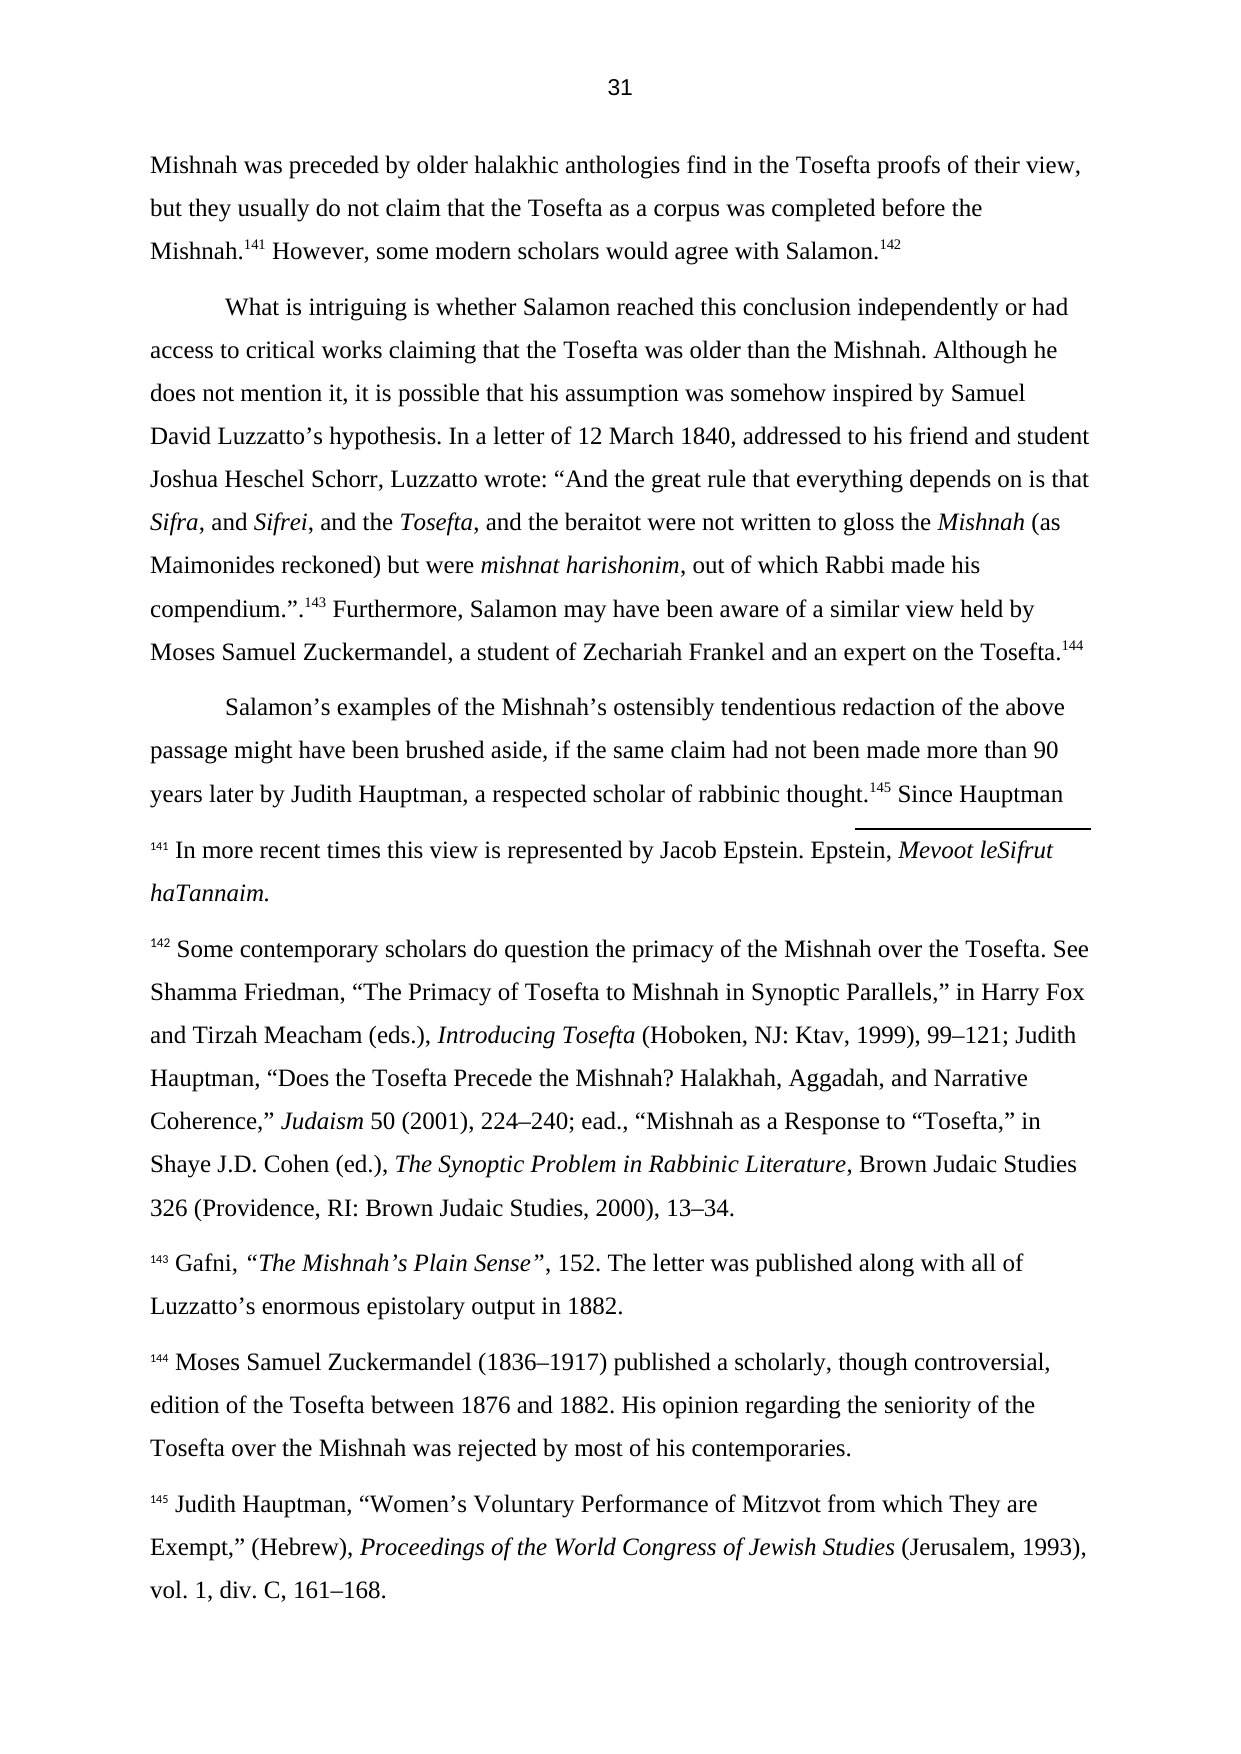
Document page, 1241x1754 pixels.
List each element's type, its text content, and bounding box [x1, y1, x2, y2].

text While Salamon’s argument concerning the seniority of the Tosefta over the Mishnah is fascinating, it is grounded in a controversial claim. The traditional view, based on the above-mentioned Rabbi Sherira Gaon’s responsum, states that the Tosefta was edited after the Mishnah, as its supplement. This view has been upheld by the majority of modern scholars, beginning with the Wissenschaft des Judentums. Modern scholars may have some doubts regarding the initial importance, uniqueness and reception of Yehudah HaNasi’s Mishnah by his contemporaries, but they do not question the order of appearance of the Tosefta and the Mishnah. Those Talmudic scholars who think that Yehudah HaNasi’s Mishnah was preceded by older halakhic anthologies find in the Tosefta proofs of their view, but they usually do not claim that the Tosefta as a corpus was completed before the Mishnah. However, some modern scholars would agree with Salamon. [150, 150, 1090, 265]
text What is intriguing is whether Salamon reached this conclusion independently or had access to critical works claiming that the Tosefta was older than the Mishnah. Although he does not mention it, it is possible that his assumption was somehow inspired by Samuel David Luzzatto’s hypothesis. In a letter of 12 March 1840, addressed to his friend and student Joshua Heschel Schorr, Luzzatto wrote: “And the great rule that everything depends on is that Sifra, and Sifrei, and the Tosefta, and the beraitot were not written to gloss the Mishnah (as Maimonides reckoned) but were mishnat harishonim, out of which Rabbi made his compendium.”. Furthermore, Salamon may have been aware of a similar view held by Moses Samuel Zuckermandel, a student of Zechariah Frankel and an expert on the Tosefta. [150, 292, 1090, 666]
text Salamon’s examples of the Mishnah’s ostensibly tendentious redaction of the above passage might have been brushed aside, if the same claim had not been made more than 90 years later by Judith Hauptman, a respected scholar of rabbinic thought. Since Hauptman does not mention Salamon’s essay, there is every reason to believe that as a Talmudic scholar with feminist sensibilities, she came across the same examples independently and reached a similar conclusion. [150, 692, 1090, 807]
